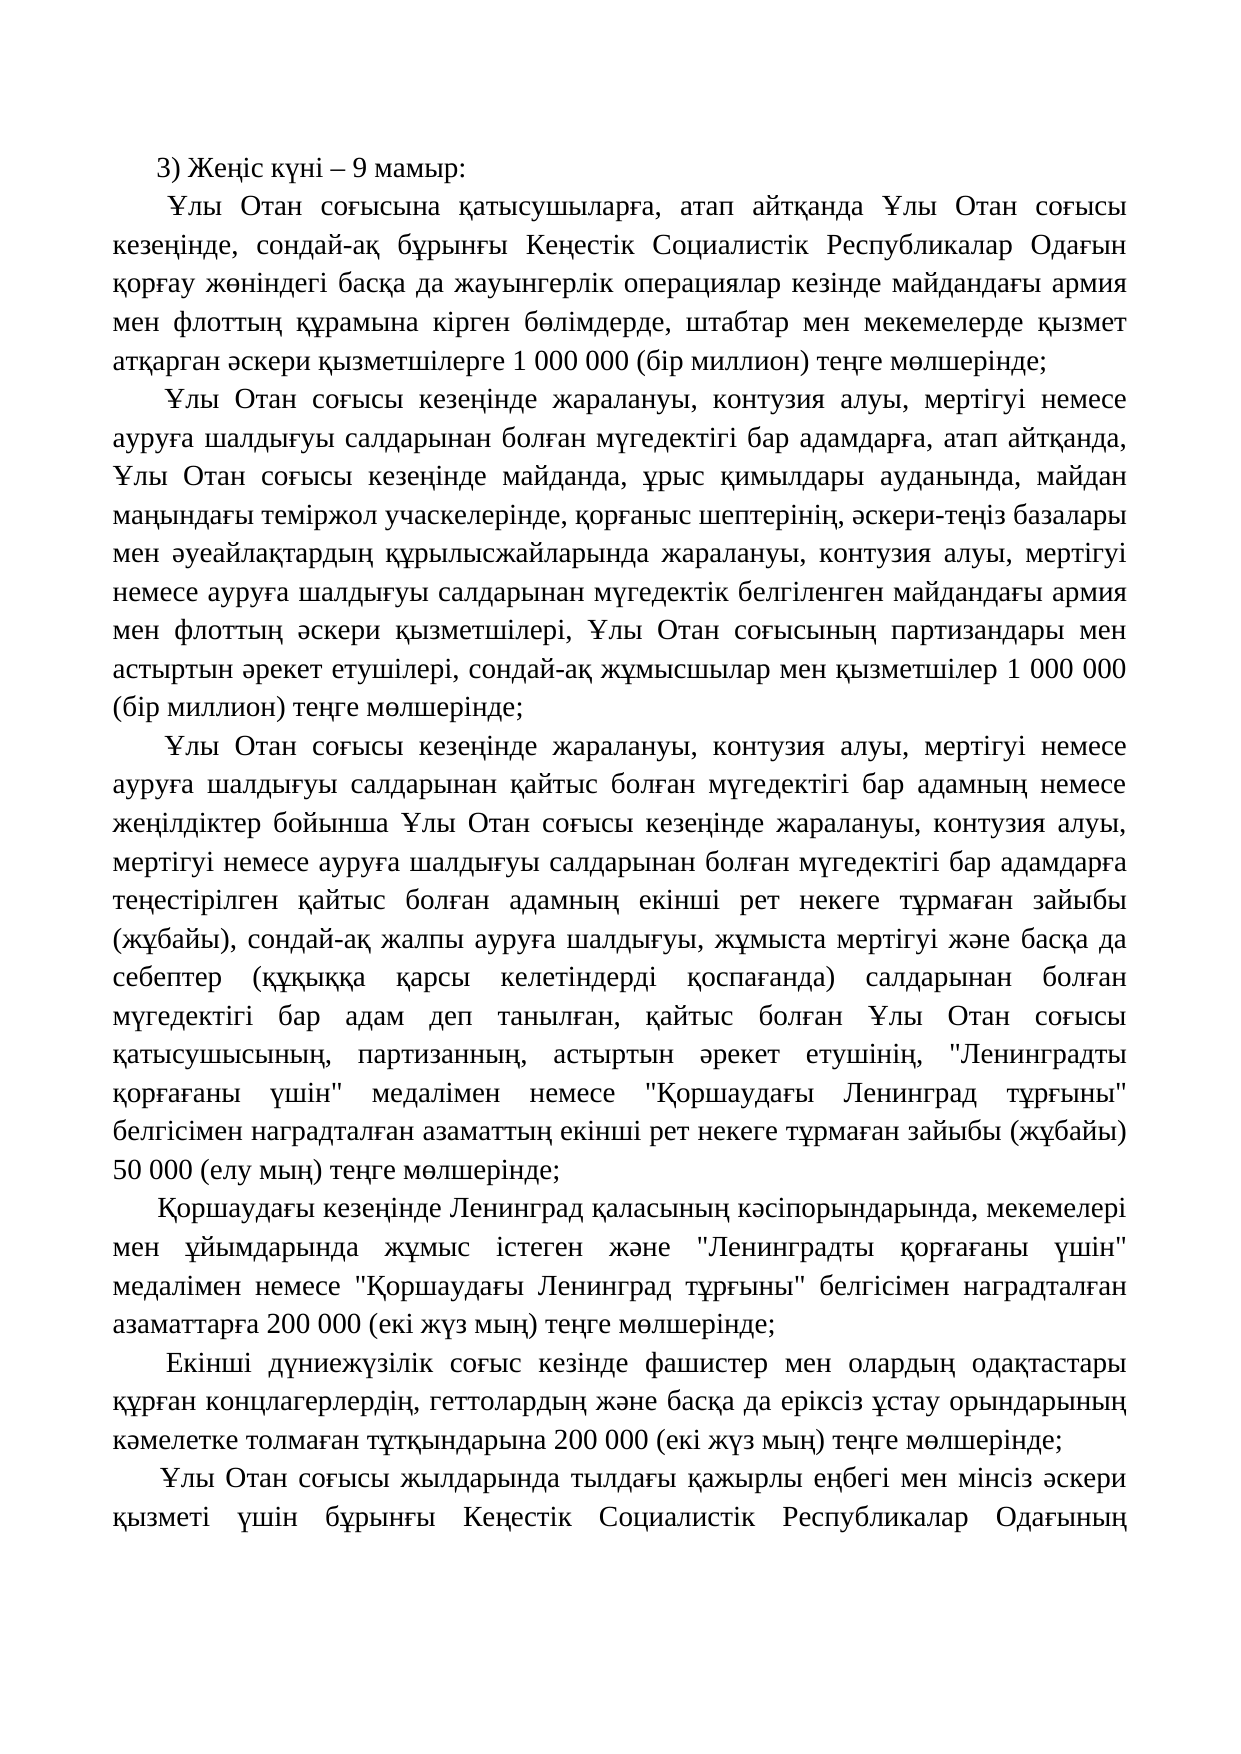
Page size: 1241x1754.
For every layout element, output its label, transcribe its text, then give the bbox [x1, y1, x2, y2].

text 3) Жеңіс күні – 9 мамыр: [112, 150, 1128, 183]
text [112, 1460, 1128, 1532]
text Ұлы Отан соғысына қатысушыларға, атап айтқанда Ұлы Отан соғысы кезеңінде, сондай-ақ бұрынғы Кеңестік Социалистік Республикалар Одағын қорғау жөніндегі басқа да жауынгерлік операциялар кезінде майдандағы армия мен флоттың құрамына кірген бөлімдерде, штабтар мен мекемелерде қызмет атқарган әскери қызметшілерге 1 000 000 (бір миллион) теңге мөлшерінде; [112, 188, 1128, 376]
text Екінші дүниежүзілік соғыс кезінде фашистер мен олардың одақтастары құрған концлагерлердің, геттолардың және басқа да еріксіз ұстау орындарының кәмелетке толмаған тұтқындарына 200 000 (екі жүз мың) теңге мөлшерінде; [112, 1345, 1128, 1455]
text Ұлы Отан соғысы кезеңінде жаралануы, контузия алуы, мертігуі немесе ауруға шалдығуы салдарынан болған мүгедектігі бар адамдарға, атап айтқанда, Ұлы Отан соғысы кезеңінде майданда, ұрыс қимылдары ауданында, майдан маңындағы теміржол учаскелерінде, қорғаныс шептерінің, әскери-теңіз базалары мен әуеайлақтардың құрылысжайларында жаралануы, контузия алуы, мертігуі немесе ауруға шалдығуы салдарынан мүгедектік белгіленген майдандағы армия мен флоттың әскери қызметшілері, Ұлы Отан соғысының партизандары мен астыртын әрекет етушілері, сондай-ақ жұмысшылар мен қызметшілер 1 000 000 (бір миллион) теңге мөлшерінде; [112, 381, 1128, 723]
text Қоршаудағы кезеңінде Ленинград қаласының кәсіпорындарында, мекемелері мен ұйымдарында жұмыс істеген және "Ленинградты қорғағаны үшін" медалімен немесе "Қоршаудағы Ленинград тұрғыны" белгісімен наградталған азаматтарға 200 000 (екі жүз мың) теңге мөлшерінде; [112, 1191, 1128, 1340]
text Ұлы Отан соғысы кезеңінде жаралануы, контузия алуы, мертігуі немесе ауруға шалдығуы салдарынан қайтыс болған мүгедектігі бар адамның немесе жеңілдіктер бойынша Ұлы Отан соғысы кезеңінде жаралануы, контузия алуы, мертігуі немесе ауруға шалдығуы салдарынан болған мүгедектігі бар адамдарға теңестірілген қайтыс болған адамның екінші рет некеге тұрмаған зайыбы (жұбайы), сондай-ақ жалпы ауруға шалдығуы, жұмыста мертігуі және басқа да себептер (құқыққа қарсы келетіндерді қоспағанда) салдарынан болған мүгедектігі бар адам деп танылған, қайтыс болған Ұлы Отан соғысы қатысушысының, партизанның, астыртын әрекет етушінің, "Ленинградты қорғағаны үшін" медалімен немесе "Қоршаудағы Ленинград тұрғыны" белгісімен наградталған азаматтың екінші рет некеге тұрмаған зайыбы (жұбайы) 50 000 (елу мың) теңге мөлшерінде; [112, 728, 1128, 1186]
